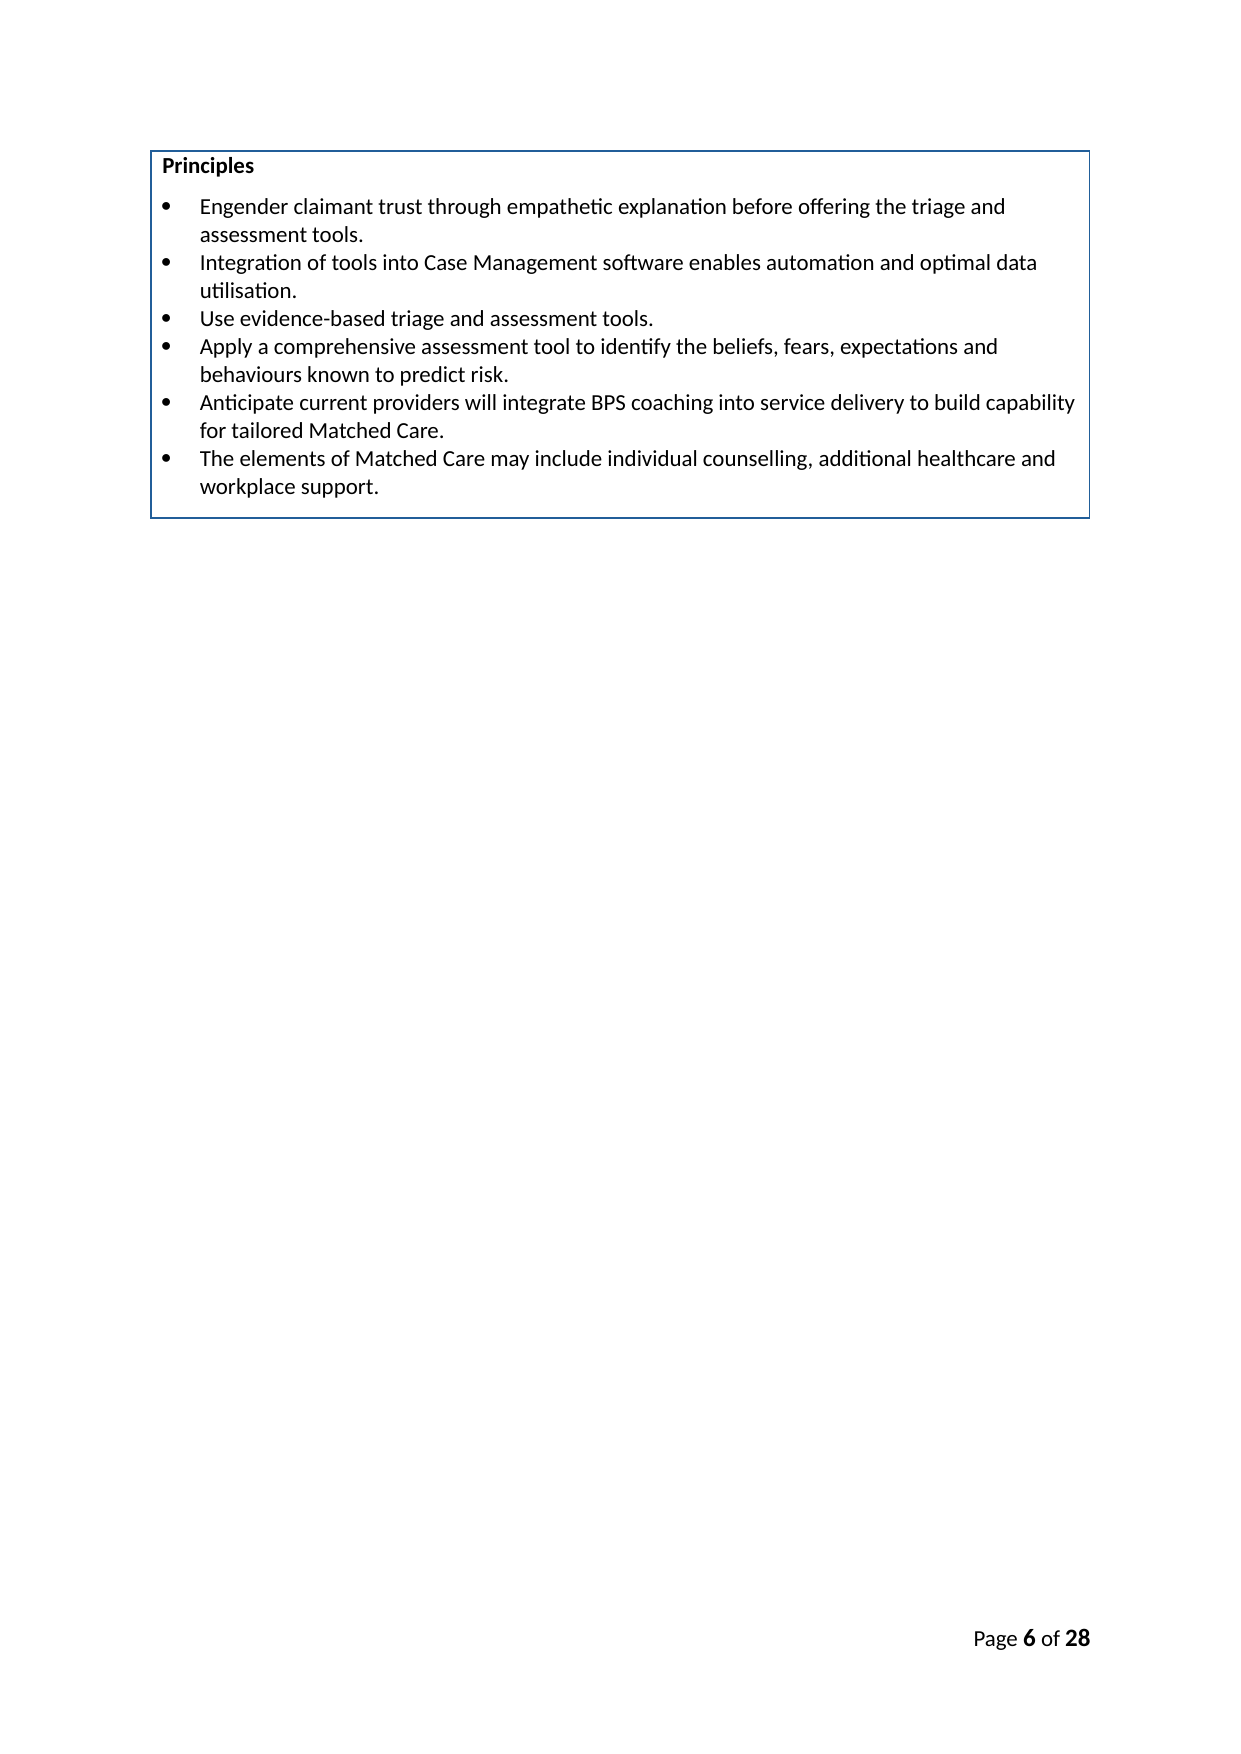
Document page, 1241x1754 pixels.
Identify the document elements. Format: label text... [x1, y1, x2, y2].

table_cell Principles Engender claimant trust through empathetic explanation before offering the triage and assessment tools. Integration of tools into Case Management software enables automation and optimal data utilisation. Use evidence-based triage and assessment tools. Apply a comprehensive assessment tool to identify the beliefs, fears, expectations and behaviours known to predict risk. Anticipate current providers will integrate BPS coaching into service delivery to build capability for tailored Matched Care. The elements of Matched Care may include individual counselling, additional healthcare and workplace support. [152, 152, 1089, 517]
